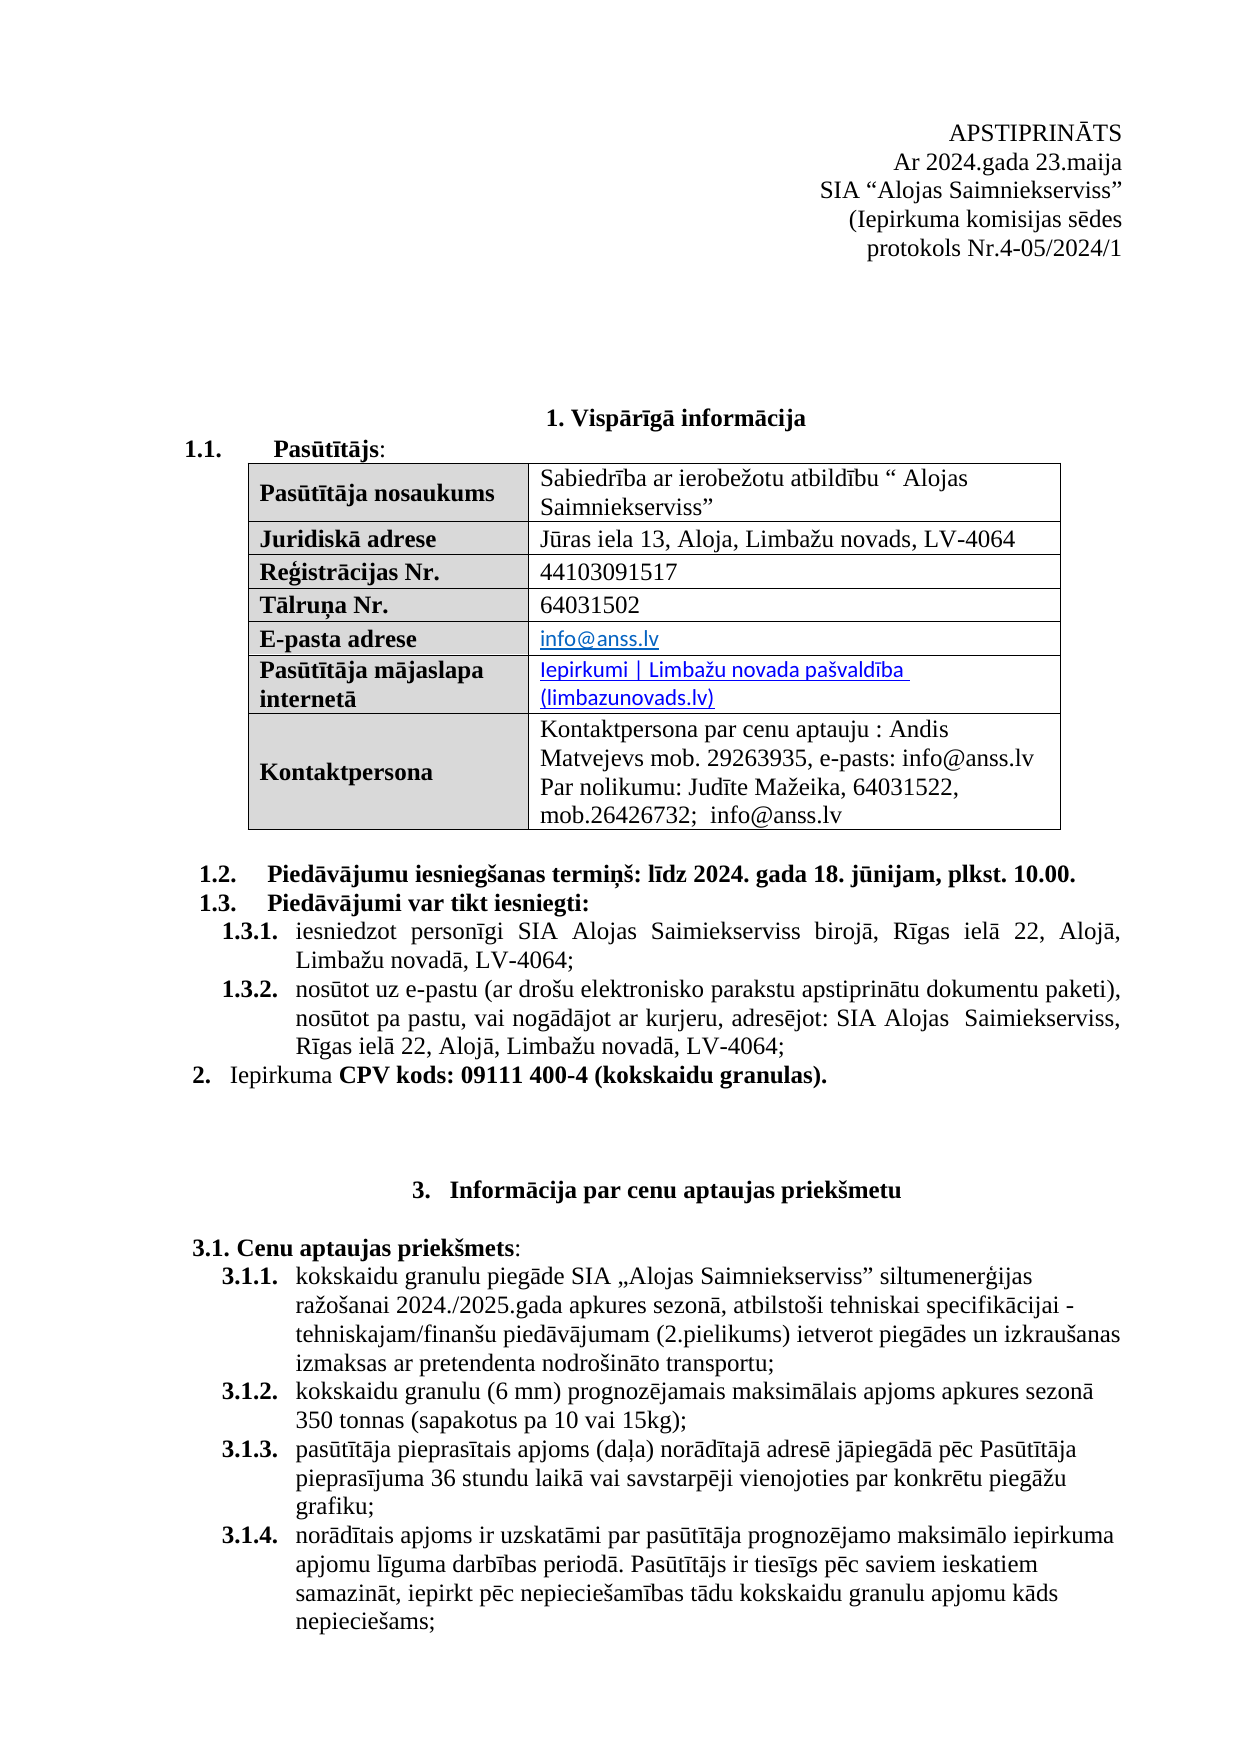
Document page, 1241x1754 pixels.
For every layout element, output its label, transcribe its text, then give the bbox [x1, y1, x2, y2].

list Cenu aptaujas priekšmets: [192, 1233, 1122, 1261]
text SIA “Alojas Saimniekserviss” [192, 176, 1122, 204]
list kokskaidu granulu piegāde SIA „Alojas Saimniekserviss” siltumenerģijas ražošanai 2024./2025.gada apkures sezonā, atbilstoši tehniskai specifikācijai - tehniskajam/finanšu piedāvājumam (2.pielikums) ietverot piegādes un izkraušanas izmaksas ar pretendenta nodrošināto transportu; [222, 1261, 1122, 1376]
table_cell Pasūtītāja mājaslapa internetā [249, 656, 528, 713]
table_cell Kontaktpersona [249, 714, 528, 829]
list Pasūtītājs: [184, 434, 1122, 462]
list kokskaidu granulu (6 mm) prognozējamais maksimālais apjoms apkures sezonā 350 tonnas (sapakotus pa 10 vai 15kg); [222, 1376, 1122, 1434]
text (Iepirkuma komisijas sēdes [192, 204, 1122, 233]
table_cell Iepirkumi | Limbažu novada pašvaldība (limbazunovads.lv) [529, 656, 1060, 713]
table_header Pasūtītāja nosaukums [249, 464, 528, 521]
text Ar 2024.gada 23.maija [192, 147, 1122, 176]
table_cell 44103091517 [529, 555, 1060, 588]
list Informācija par cenu aptaujas priekšmetu [192, 1175, 1122, 1204]
table_cell Kontaktpersona par cenu aptauju : Andis Matvejevs mob. 29263935, e-pasts: info@anss.lv Par nolikumu: Judīte Mažeika, 64031522, mob.26426732; info@anss.lv [529, 714, 1060, 829]
list iesniedzot personīgi SIA Alojas Saimiekserviss birojā, Rīgas ielā 22, Alojā, Limbažu novadā, LV-4064; [222, 916, 1122, 974]
list Iepirkuma CPV kods: 09111 400-4 (kokskaidu granulas). [192, 1060, 1122, 1089]
list nosūtot uz e-pastu (ar drošu elektronisko parakstu apstiprinātu dokumentu paketi), nosūtot pa pastu, vai nogādājot ar kurjeru, adresējot: SIA Alojas Saimiekserviss, Rīgas ielā 22, Alojā, Limbažu novadā, LV-4064; [222, 974, 1122, 1060]
table_cell Jūras iela 13, Aloja, Limbažu novads, LV-4064 [529, 522, 1060, 554]
list norādītais apjoms ir uzskatāmi par pasūtītāja prognozējamo maksimālo iepirkuma apjomu līguma darbības periodā. Pasūtītājs ir tiesīgs pēc saviem ieskatiem samazināt, iepirkt pēc nepieciešamības tādu kokskaidu granulu apjomu kāds nepieciešams; [222, 1520, 1122, 1635]
list Piedāvājumi var tikt iesniegti: [199, 888, 1122, 916]
text protokols Nr.4-05/2024/1 [192, 233, 1122, 262]
table_cell 64031502 [529, 589, 1060, 621]
table_header Sabiedrība ar ierobežotu atbildību “ Alojas Saimniekserviss” [529, 464, 1060, 521]
list 1. Vispārīgā informācija [229, 403, 1122, 431]
table_cell Tālruņa Nr. [249, 589, 528, 621]
table_cell Juridiskā adrese [249, 522, 528, 554]
list pasūtītāja pieprasītais apjoms (daļa) norādītajā adresē jāpiegādā pēc Pasūtītāja pieprasījuma 36 stundu laikā vai savstarpēji vienojoties par konkrētu piegāžu grafiku; [222, 1434, 1122, 1520]
text APSTIPRINĀTS [192, 118, 1122, 147]
table_cell info@anss.lv [529, 622, 1060, 654]
table_cell E-pasta adrese [249, 622, 528, 654]
list Piedāvājumu iesniegšanas termiņš: līdz 2024. gada 18. jūnijam, plkst. 10.00. [199, 859, 1122, 888]
table_cell Reģistrācijas Nr. [249, 555, 528, 588]
